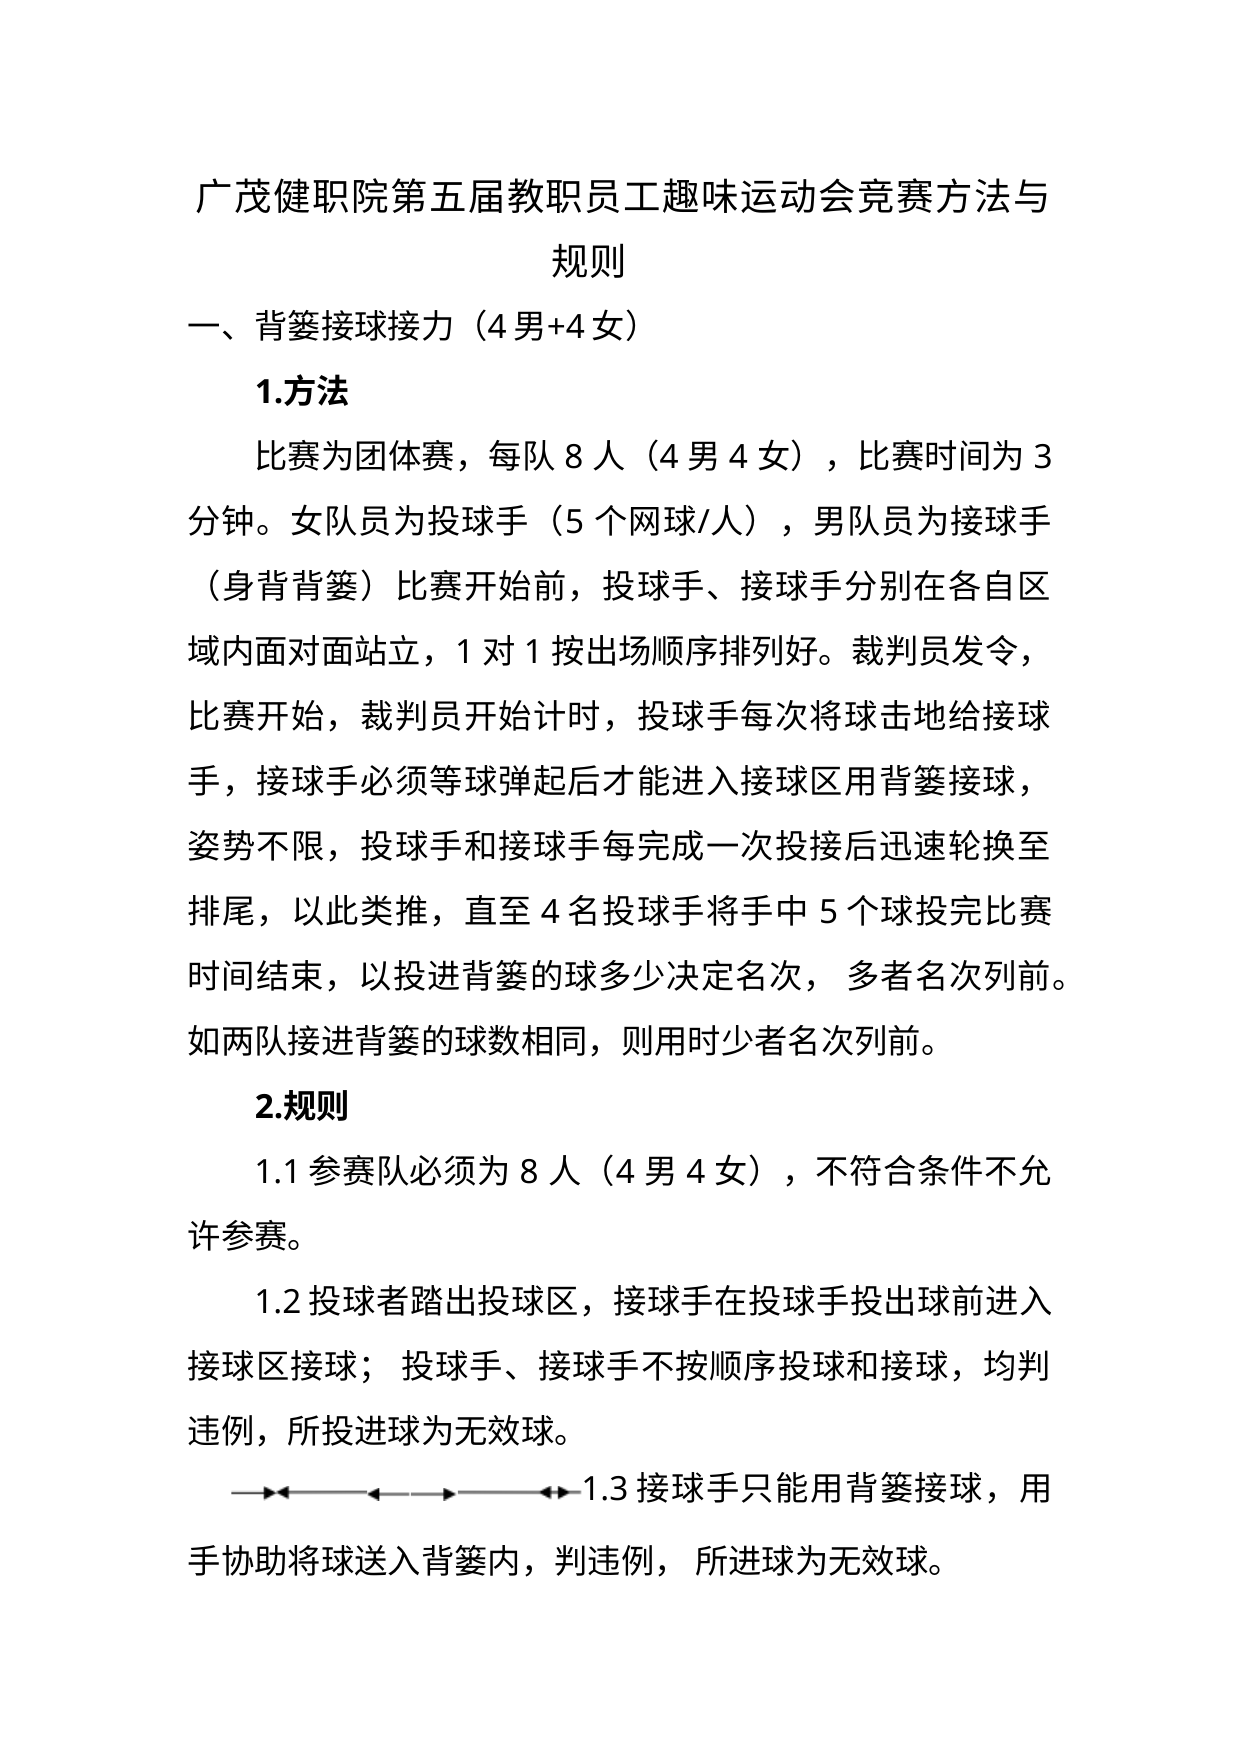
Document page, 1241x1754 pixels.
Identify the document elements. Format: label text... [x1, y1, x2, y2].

text 1.1参赛队必须为 8 人（4 男 4 女），不符合条件不允许参赛。 [187, 1137, 1053, 1267]
text 1.3接球手只能用背篓接球，用手协助将球送入背篓内，判违例， 所进球为无效球。 [187, 1462, 1053, 1592]
picture [231, 1486, 582, 1501]
text 1.2投球者踏出投球区，接球手在投球手投出球前进入接球区接球； 投球手、接球手不按顺序投球和接球，均判违例，所投进球为无效球。 [187, 1267, 1053, 1462]
text 1.方法 [187, 357, 1053, 422]
text 一、背篓接球接力（4男+4女） [187, 292, 1053, 357]
text 2.规则 [187, 1072, 1053, 1137]
text 比赛为团体赛，每队 8 人（4 男 4 女），比赛时间为 3分钟。女队员为投球手（5 个网球/人），男队员为接球手（身背背篓）比赛开始前，投球手、接球手分别在各自区域内面对面站立，1 对 1 按出场顺序排列好。裁判员发令，比赛开始，裁判员开始计时，投球手每次将球击地给接球手，接球手必须等球弹起后才能进入接球区用背篓接球，姿势不限，投球手和接球手每完成一次投接后迅速轮换至排尾，以此类推，直至4名投球手将手中 5个球投完比赛时间结束，以投进背篓的球多少决定名次， 多者名次列前。如两队接进背篓的球数相同，则用时少者名次列前。 [187, 422, 1053, 1072]
text 广茂健职院第五届教职员工趣味运动会竞赛方法与规则 [195, 162, 1053, 292]
